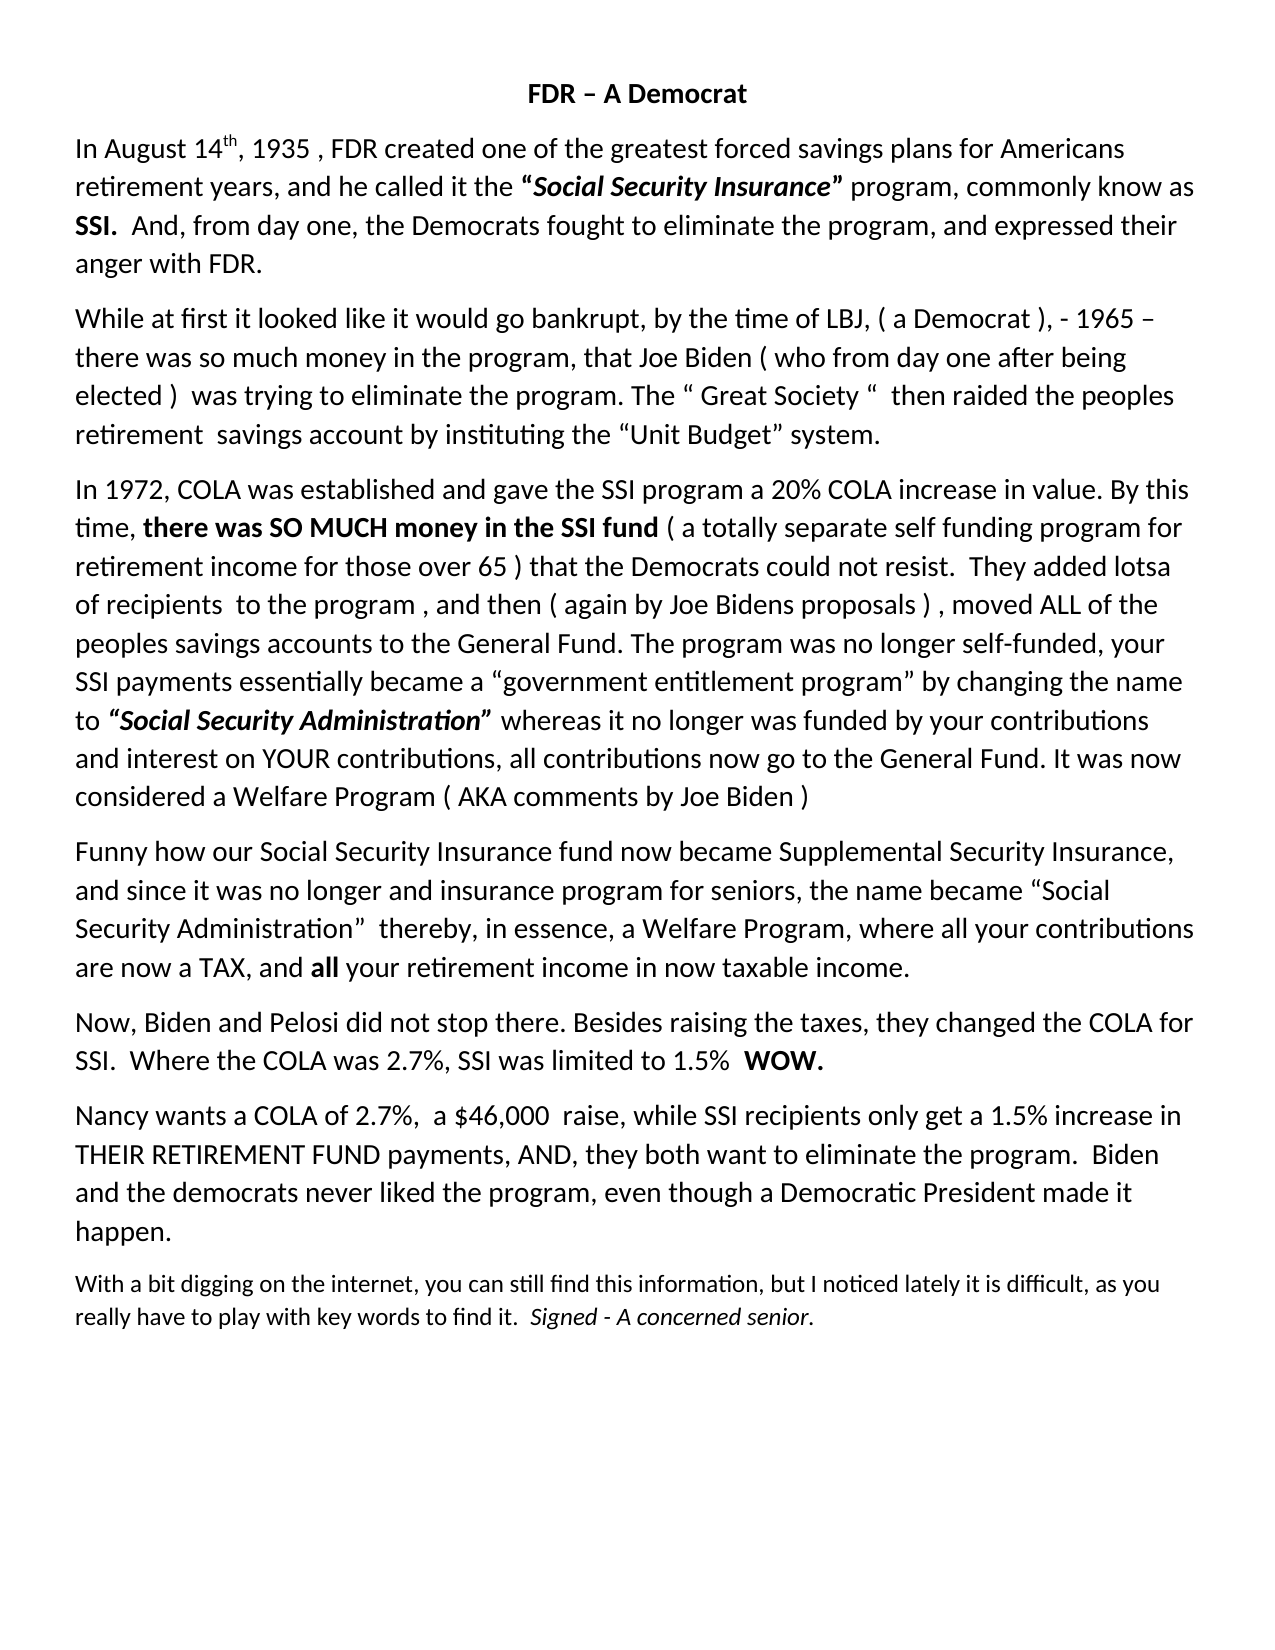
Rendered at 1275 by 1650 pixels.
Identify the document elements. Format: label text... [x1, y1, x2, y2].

text With a bit digging on the internet, you can still find this information, but I noticed lately it is difficult, as you really have to play with key words to find it. Signed - A concerned senior. [75, 1268, 1200, 1331]
text FDR – A Democrat [75, 75, 1200, 111]
text Now, Biden and Pelosi did not stop there. Besides raising the taxes, they changed the COLA for SSI. Where the COLA was 2.7%, SSI was limited to 1.5% WOW. [75, 1004, 1200, 1078]
text In 1972, COLA was established and gave the SSI program a 20% COLA increase in value. By this time, there was SO MUCH money in the SSI fund ( a totally separate self funding program for retirement income for those over 65 ) that the Democrats could not resist. They added lotsa of recipients to the program , and then ( again by Joe Bidens proposals ) , moved ALL of the peoples savings accounts to the General Fund. The program was no longer self-funded, your SSI payments essentially became a “government entitlement program” by changing the name to “Social Security Administration” whereas it no longer was funded by your contributions and interest on YOUR contributions, all contributions now go to the General Fund. It was now considered a Welfare Program ( AKA comments by Joe Biden ) [75, 471, 1200, 814]
text Funny how our Social Security Insurance fund now became Supplemental Security Insurance, and since it was no longer and insurance program for seniors, the name became “Social Security Administration” thereby, in essence, a Welfare Program, where all your contributions are now a TAX, and all your retirement income in now taxable income. [75, 833, 1200, 984]
text While at first it looked like it would go bankrupt, by the time of LBJ, ( a Democrat ), - 1965 – there was so much money in the program, that Joe Biden ( who from day one after being elected ) was trying to eliminate the program. The “ Great Society “ then raided the peoples retirement savings account by instituting the “Unit Budget” system. [75, 301, 1200, 451]
text In August 14th, 1935 , FDR created one of the greatest forced savings plans for Americans retirement years, and he called it the “Social Security Insurance” program, commonly know as SSI. And, from day one, the Democrats fought to eliminate the program, and expressed their anger with FDR. [75, 130, 1200, 281]
text Nancy wants a COLA of 2.7%, a $46,000 raise, while SSI recipients only get a 1.5% increase in THEIR RETIREMENT FUND payments, AND, they both want to eliminate the program. Biden and the democrats never liked the program, even though a Democratic President made it happen. [75, 1097, 1200, 1248]
